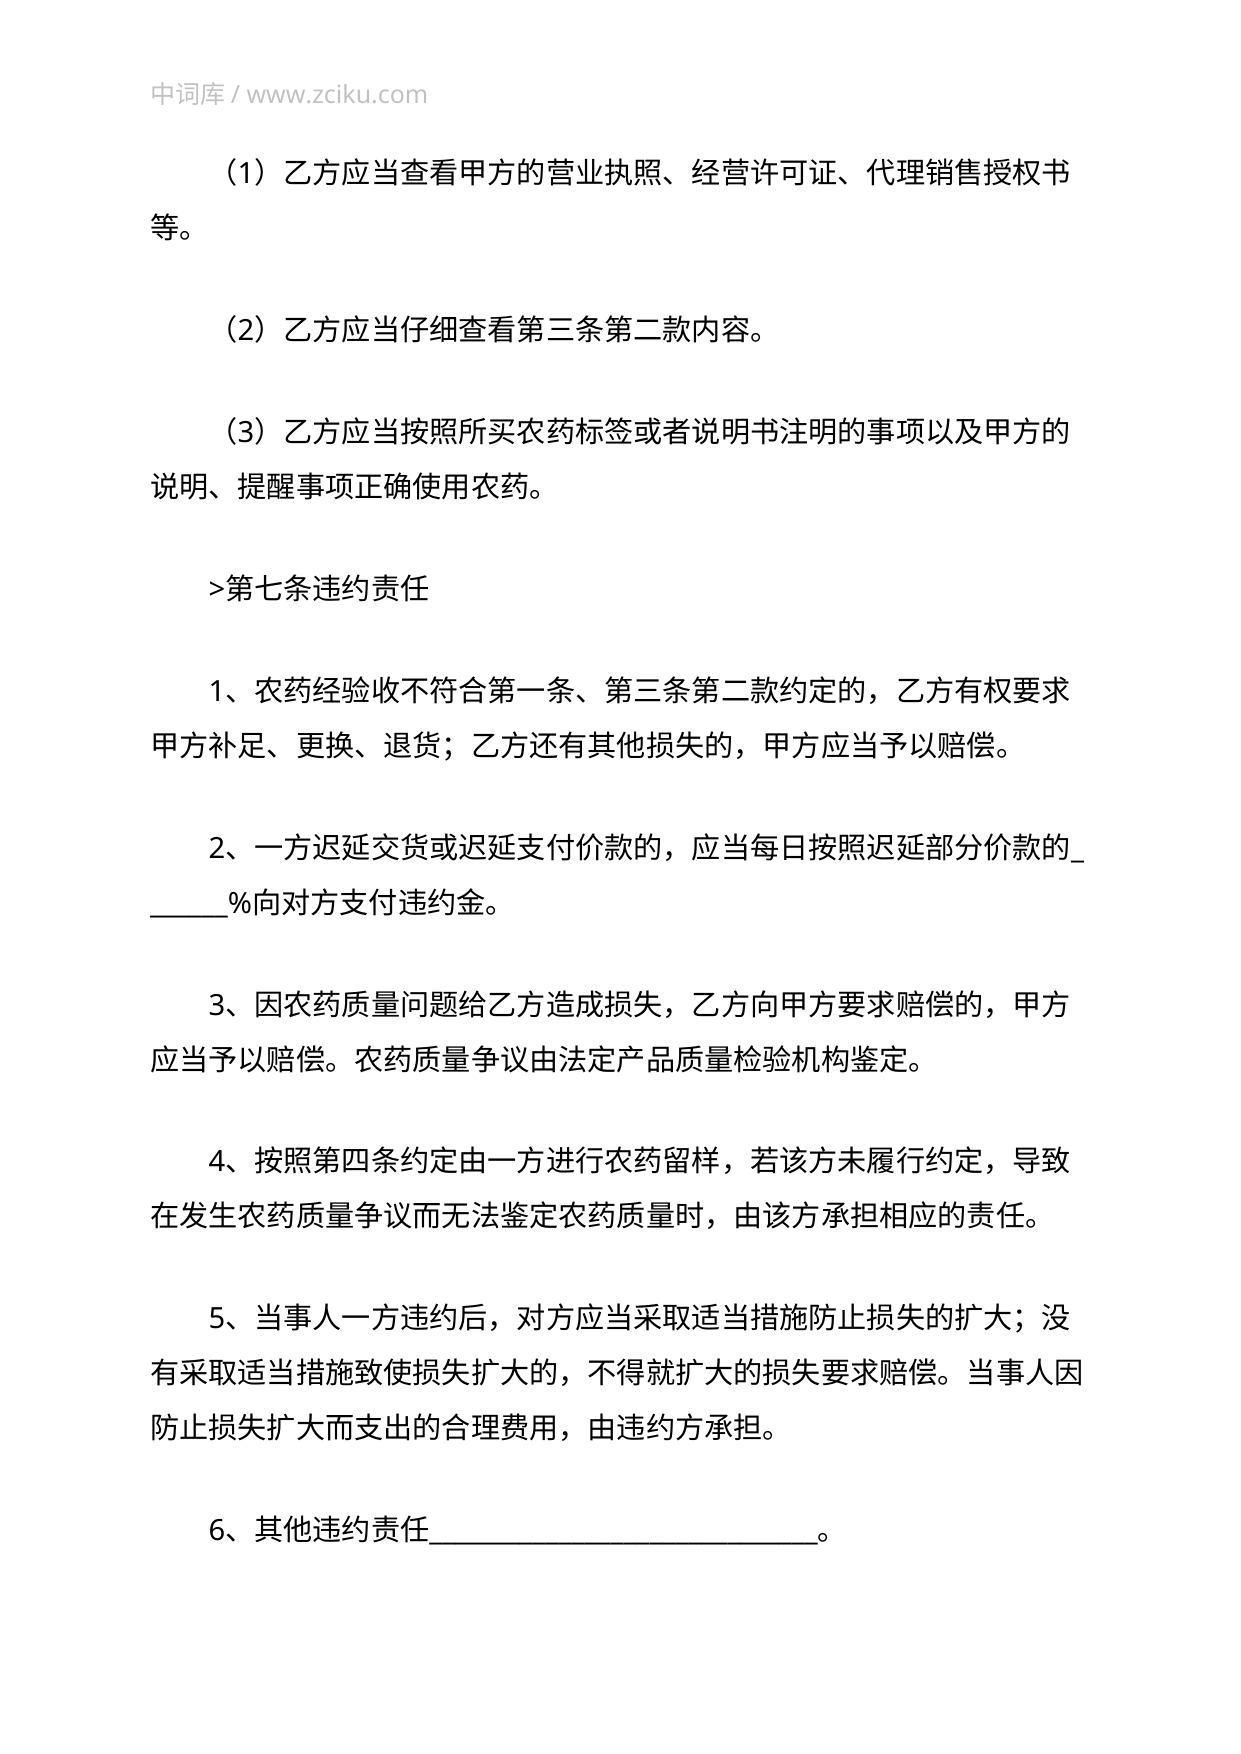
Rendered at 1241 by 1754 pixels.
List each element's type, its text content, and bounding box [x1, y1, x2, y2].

text 2、一方迟延交货或迟延支付价款的，应当每日按照迟延部分价款的_______%向对方支付违约金。 [150, 824, 1090, 922]
text 5、当事人一方违约后，对方应当采取适当措施防止损失的扩大；没有采取适当措施致使损失扩大的，不得就扩大的损失要求赔偿。当事人因防止损失扩大而支出的合理费用，由违约方承担。 [150, 1295, 1090, 1447]
text （3）乙方应当按照所买农药标签或者说明书注明的事项以及甲方的说明、提醒事项正确使用农药。 [150, 409, 1090, 506]
text 6、其他违约责任______________________________。 [150, 1506, 1090, 1549]
text （2）乙方应当仔细查看第三条第二款内容。 [150, 307, 1090, 349]
text 1、农药经验收不符合第一条、第三条第二款约定的，乙方有权要求甲方补足、更换、退货；乙方还有其他损失的，甲方应当予以赔偿。 [150, 667, 1090, 765]
text 3、因农药质量问题给乙方造成损失，乙方向甲方要求赔偿的，甲方应当予以赔偿。农药质量争议由法定产品质量检验机构鉴定。 [150, 981, 1090, 1078]
text （1）乙方应当查看甲方的营业执照、经营许可证、代理销售授权书等。 [150, 150, 1090, 247]
text >第七条违约责任 [150, 566, 1090, 608]
text 4、按照第四条约定由一方进行农药留样，若该方未履行约定，导致在发生农药质量争议而无法鉴定农药质量时，由该方承担相应的责任。 [150, 1138, 1090, 1235]
